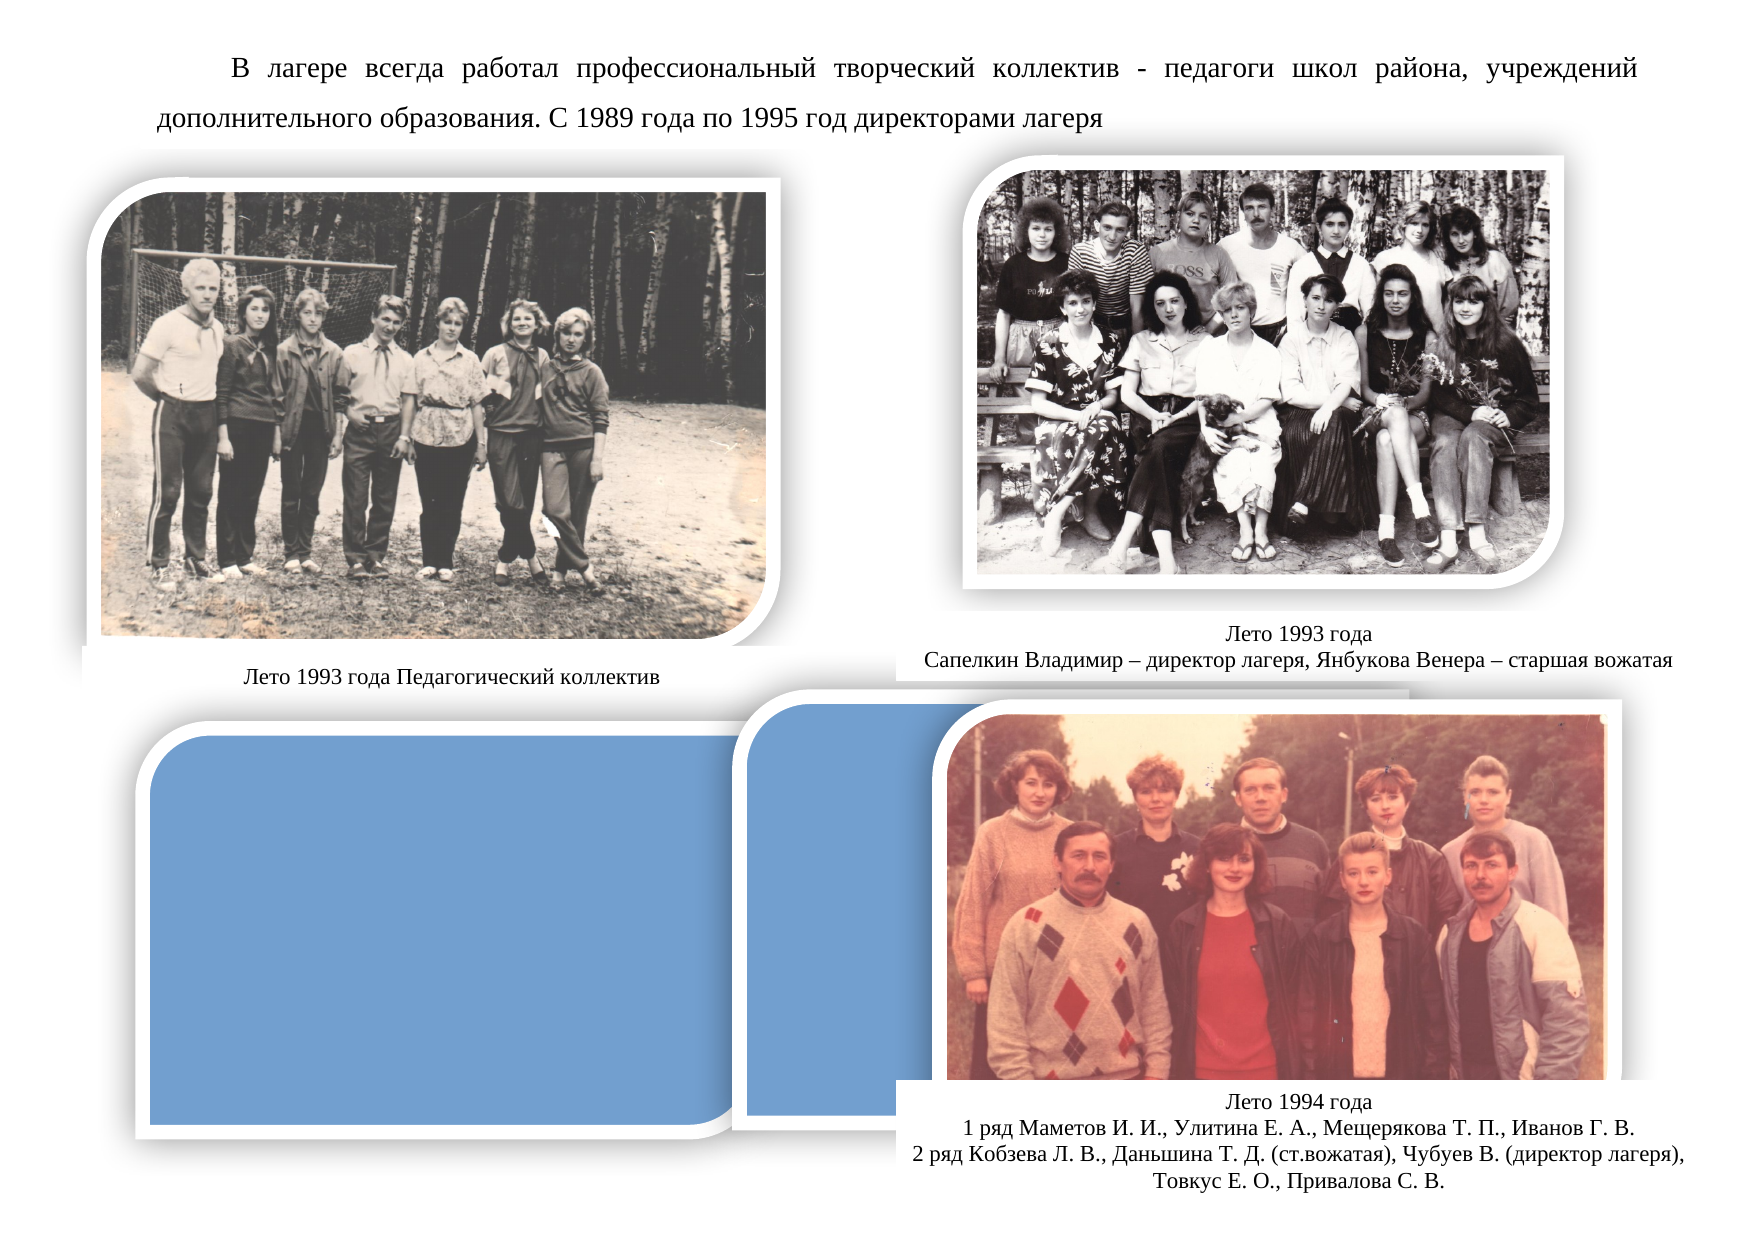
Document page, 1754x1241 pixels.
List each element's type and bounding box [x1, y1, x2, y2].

picture [102, 193, 765, 639]
picture [978, 171, 1549, 574]
picture [947, 714, 1607, 1080]
